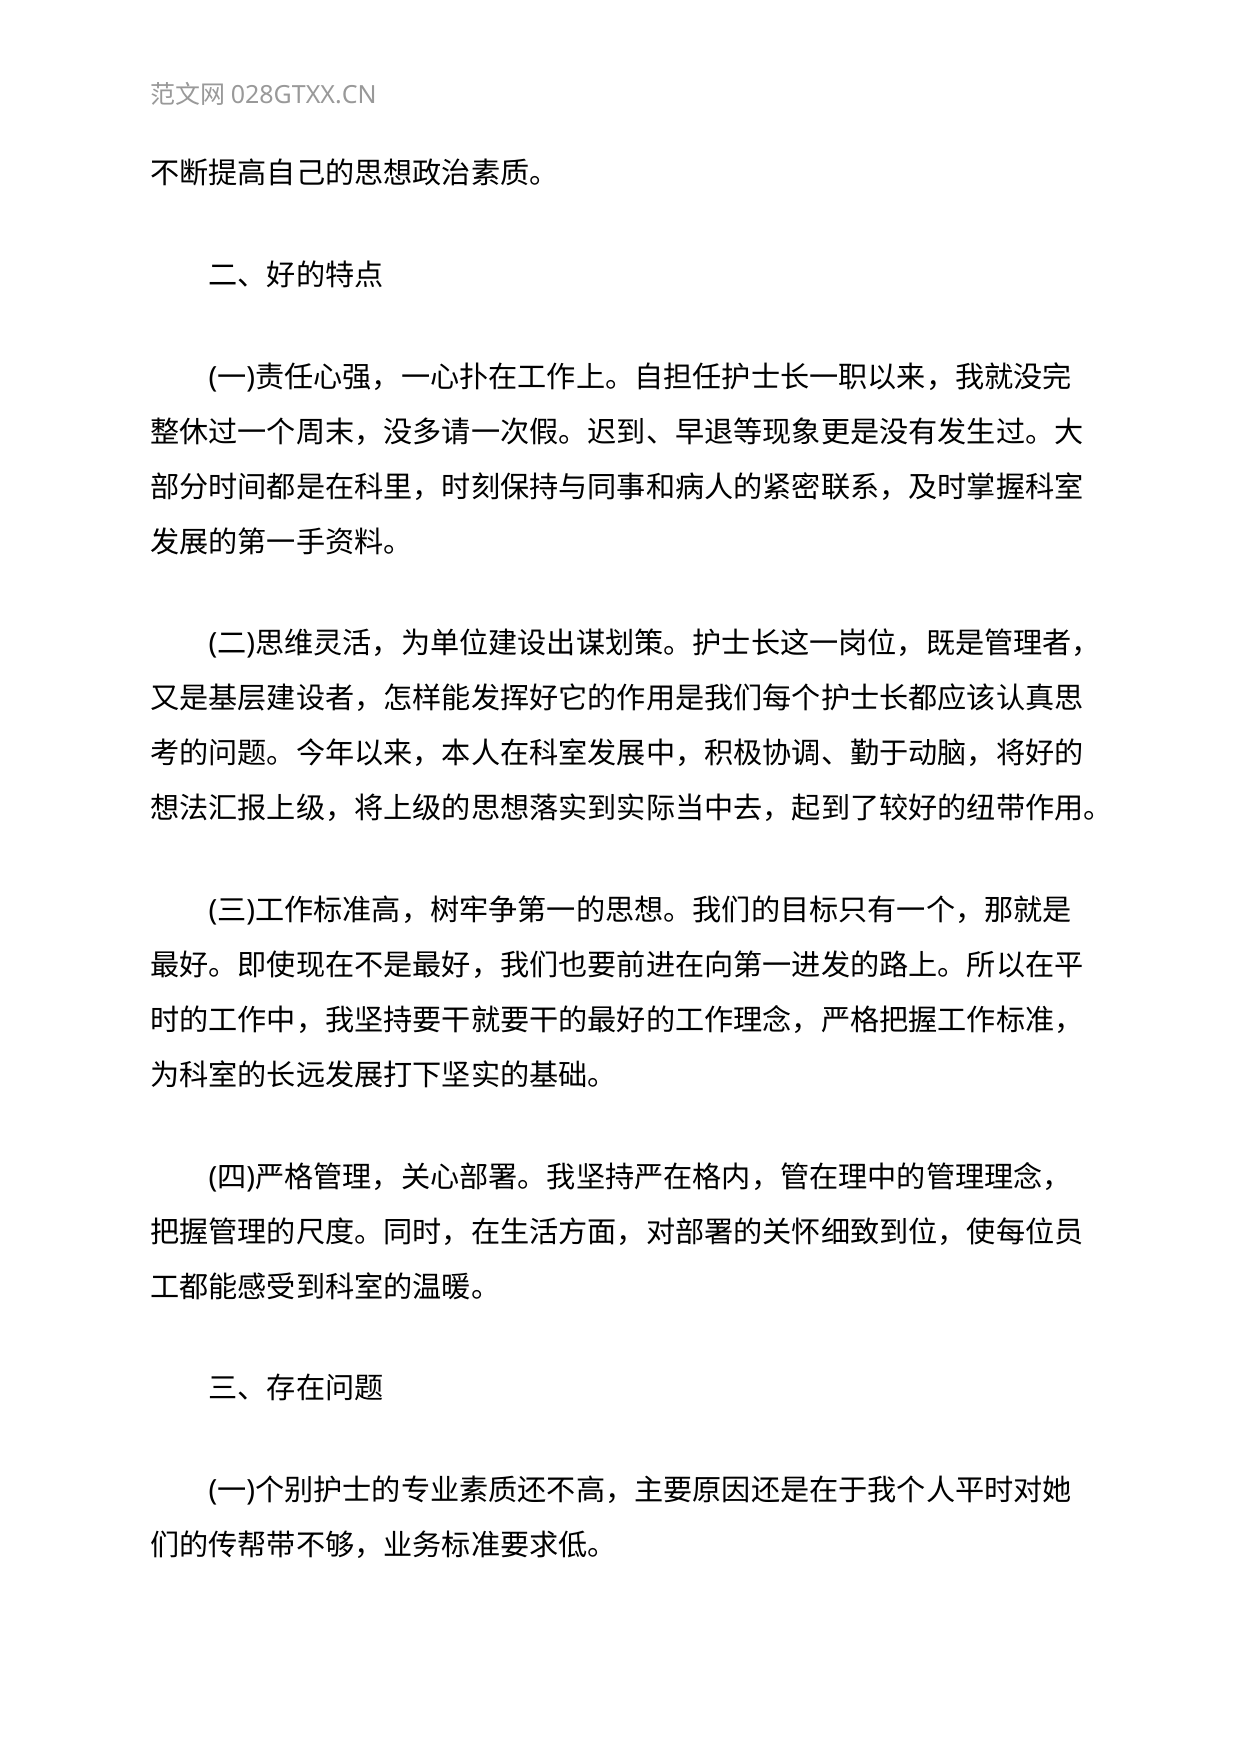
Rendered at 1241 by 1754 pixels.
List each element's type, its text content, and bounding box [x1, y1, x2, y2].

text (二)思维灵活，为单位建设出谋划策。护士长这一岗位，既是管理者，又是基层建设者，怎样能发挥好它的作用是我们每个护士长都应该认真思考的问题。今年以来，本人在科室发展中，积极协调、勤于动脑，将好的想法汇报上级，将上级的思想落实到实际当中去，起到了较好的纽带作用。 [150, 620, 1090, 827]
text 二、好的特点 [150, 252, 1090, 294]
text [150, 150, 1090, 192]
text 三、存在问题 [150, 1365, 1090, 1407]
text (四)严格管理，关心部署。我坚持严在格内，管在理中的管理理念，把握管理的尺度。同时，在生活方面，对部署的关怀细致到位，使每位员工都能感受到科室的温暖。 [150, 1153, 1090, 1305]
text (一)个别护士的专业素质还不高，主要原因还是在于我个人平时对她们的传帮带不够，业务标准要求低。 [150, 1467, 1090, 1564]
text (三)工作标准高，树牢争第一的思想。我们的目标只有一个，那就是最好。即使现在不是最好，我们也要前进在向第一进发的路上。所以在平时的工作中，我坚持要干就要干的最好的工作理念，严格把握工作标准，为科室的长远发展打下坚实的基础。 [150, 887, 1090, 1094]
text (一)责任心强，一心扑在工作上。自担任护士长一职以来，我就没完整休过一个周末，没多请一次假。迟到、早退等现象更是没有发生过。大部分时间都是在科里，时刻保持与同事和病人的紧密联系，及时掌握科室发展的第一手资料。 [150, 353, 1090, 561]
